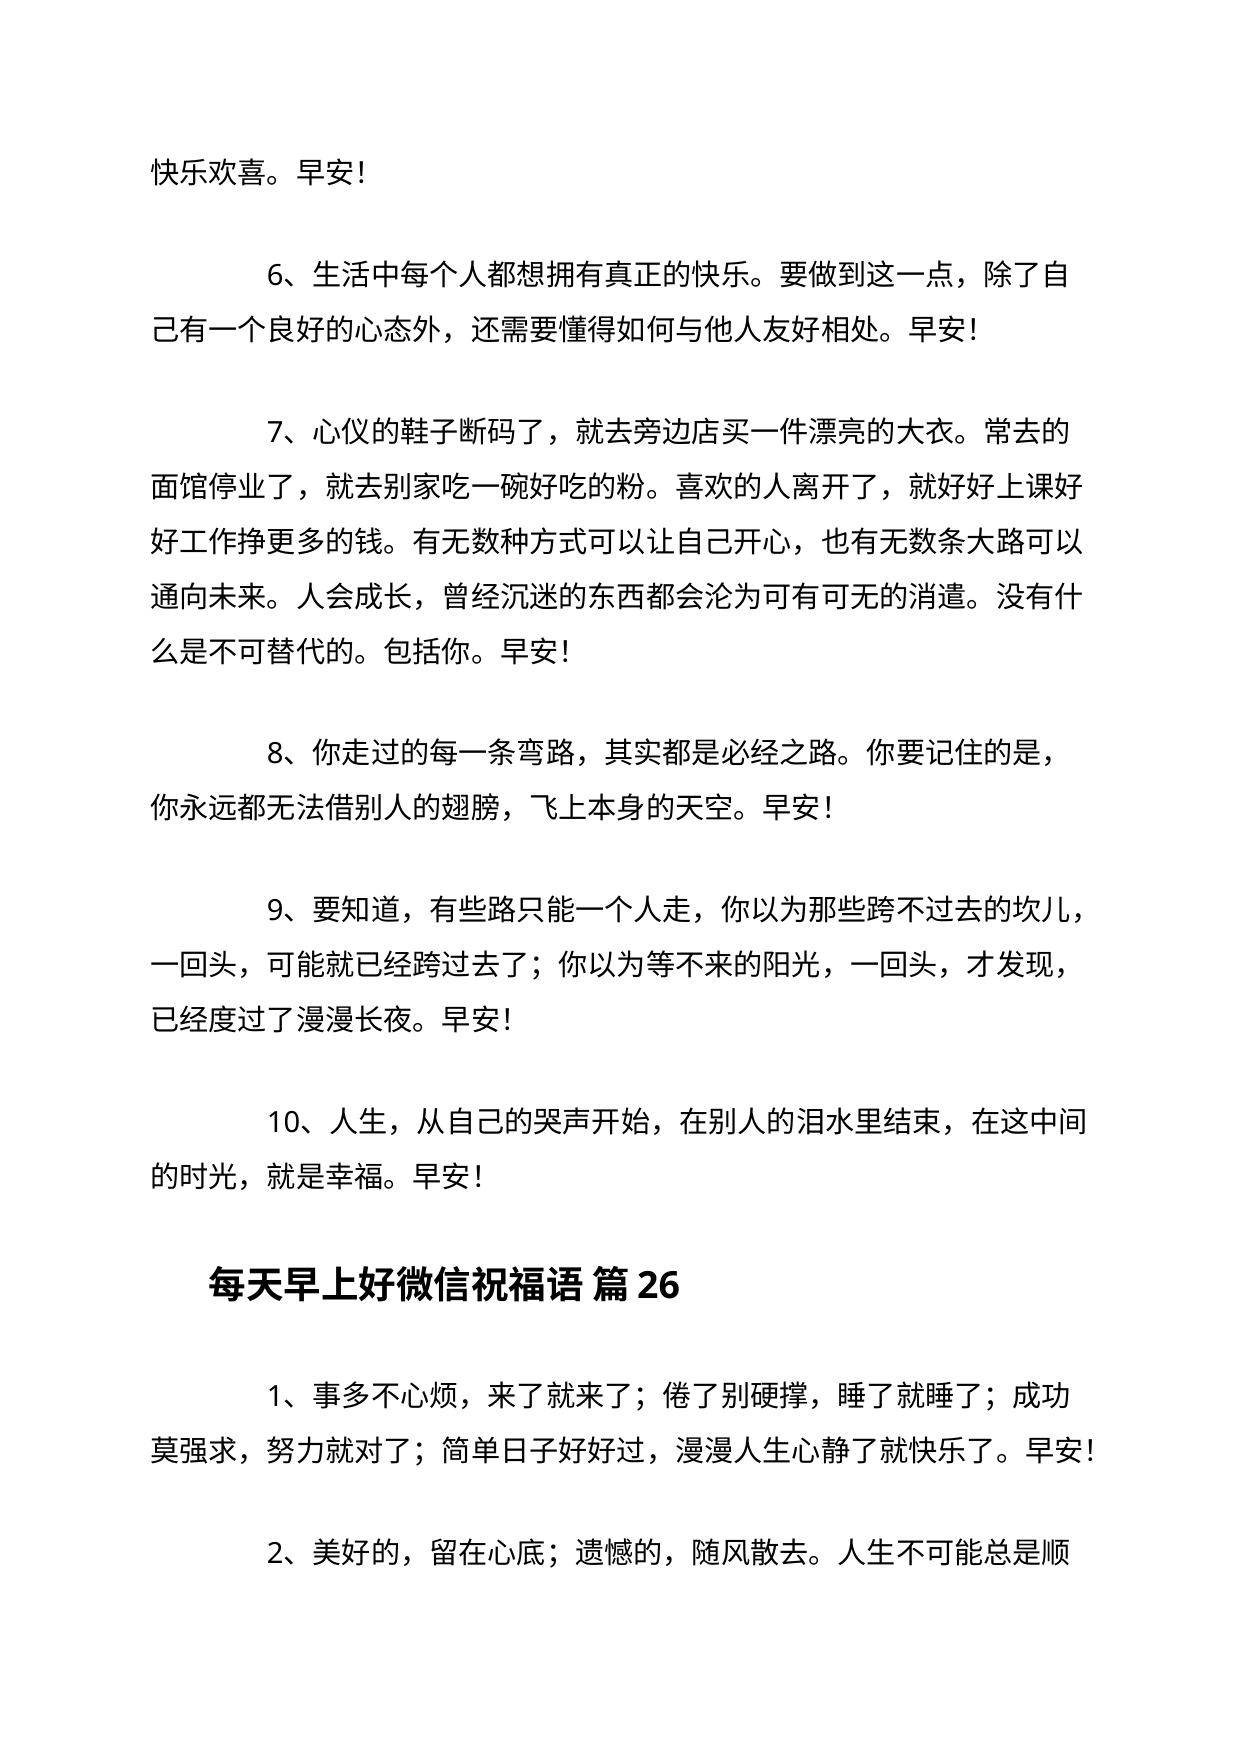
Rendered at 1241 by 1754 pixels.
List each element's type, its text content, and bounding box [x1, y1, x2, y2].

text 7、心仪的鞋子断码了，就去旁边店买一件漂亮的大衣。常去的面馆停业了，就去别家吃一碗好吃的粉。喜欢的人离开了，就好好上课好好工作挣更多的钱。有无数种方式可以让自己开心，也有无数条大路可以通向未来。人会成长，曾经沉迷的东西都会沦为可有可无的消遣。没有什么是不可替代的。包括你。早安！ [150, 408, 1090, 671]
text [150, 1529, 1090, 1572]
text 1、事多不心烦，来了就来了；倦了别硬撑，睡了就睡了；成功莫强求，努力就对了；简单日子好好过，漫漫人生心静了就快乐了。早安！ [150, 1373, 1090, 1470]
text 9、要知道，有些路只能一个人走，你以为那些跨不过去的坎儿，一回头，可能就已经跨过去了；你以为等不来的阳光，一回头，才发现，已经度过了漫漫长夜。早安！ [150, 887, 1090, 1039]
text 10、人生，从自己的哭声开始，在别人的泪水里结束，在这中间的时光，就是幸福。早安！ [150, 1098, 1090, 1196]
text 每天早上好微信祝福语 篇26 [150, 1255, 1090, 1310]
text 8、你走过的每一条弯路，其实都是必经之路。你要记住的是，你永远都无法借别人的翅膀，飞上本身的天空。早安！ [150, 730, 1090, 827]
text 6、生活中每个人都想拥有真正的快乐。要做到这一点，除了自己有一个良好的心态外，还需要懂得如何与他人友好相处。早安！ [150, 252, 1090, 349]
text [150, 150, 1090, 192]
